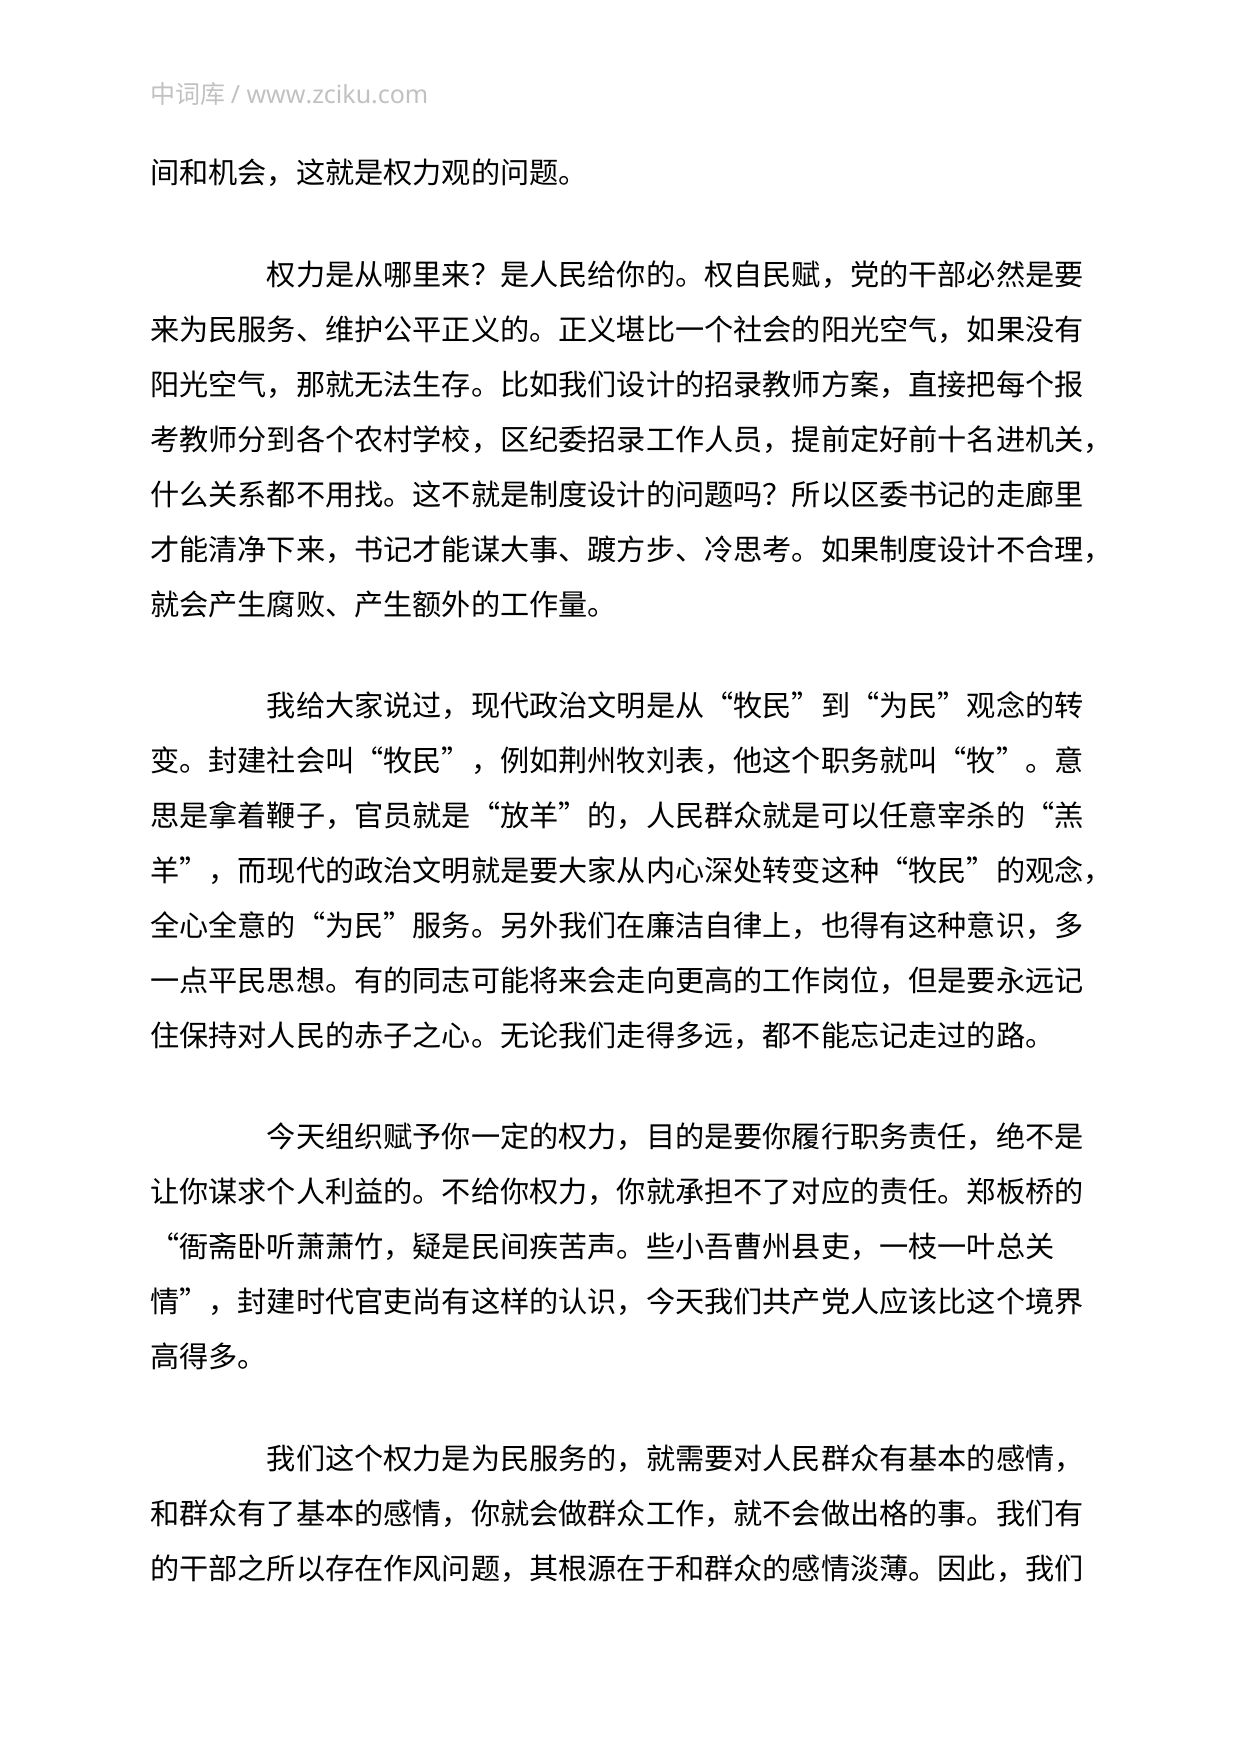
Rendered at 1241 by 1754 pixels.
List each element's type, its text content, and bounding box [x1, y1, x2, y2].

text 今天组织赋予你一定的权力，目的是要你履行职务责任，绝不是让你谋求个人利益的。不给你权力，你就承担不了对应的责任。郑板桥的“衙斋卧听萧萧竹，疑是民间疾苦声。些小吾曹州县吏，一枝一叶总关情”，封建时代官吏尚有这样的认识，今天我们共产党人应该比这个境界高得多。 [150, 1114, 1090, 1376]
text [150, 1435, 1090, 1587]
text 权力是从哪里来？是人民给你的。权自民赋，党的干部必然是要来为民服务、维护公平正义的。正义堪比一个社会的阳光空气，如果没有阳光空气，那就无法生存。比如我们设计的招录教师方案，直接把每个报考教师分到各个农村学校，区纪委招录工作人员，提前定好前十名进机关，什么关系都不用找。这不就是制度设计的问题吗？所以区委书记的走廊里才能清净下来，书记才能谋大事、踱方步、冷思考。如果制度设计不合理，就会产生腐败、产生额外的工作量。 [150, 252, 1090, 623]
text 我给大家说过，现代政治文明是从“牧民”到“为民”观念的转变。封建社会叫“牧民”，例如荆州牧刘表，他这个职务就叫“牧”。意思是拿着鞭子，官员就是“放羊”的，人民群众就是可以任意宰杀的“羔羊”，而现代的政治文明就是要大家从内心深处转变这种“牧民”的观念，全心全意的“为民”服务。另外我们在廉洁自律上，也得有这种意识，多一点平民思想。有的同志可能将来会走向更高的工作岗位，但是要永远记住保持对人民的赤子之心。无论我们走得多远，都不能忘记走过的路。 [150, 683, 1090, 1054]
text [150, 150, 1090, 192]
